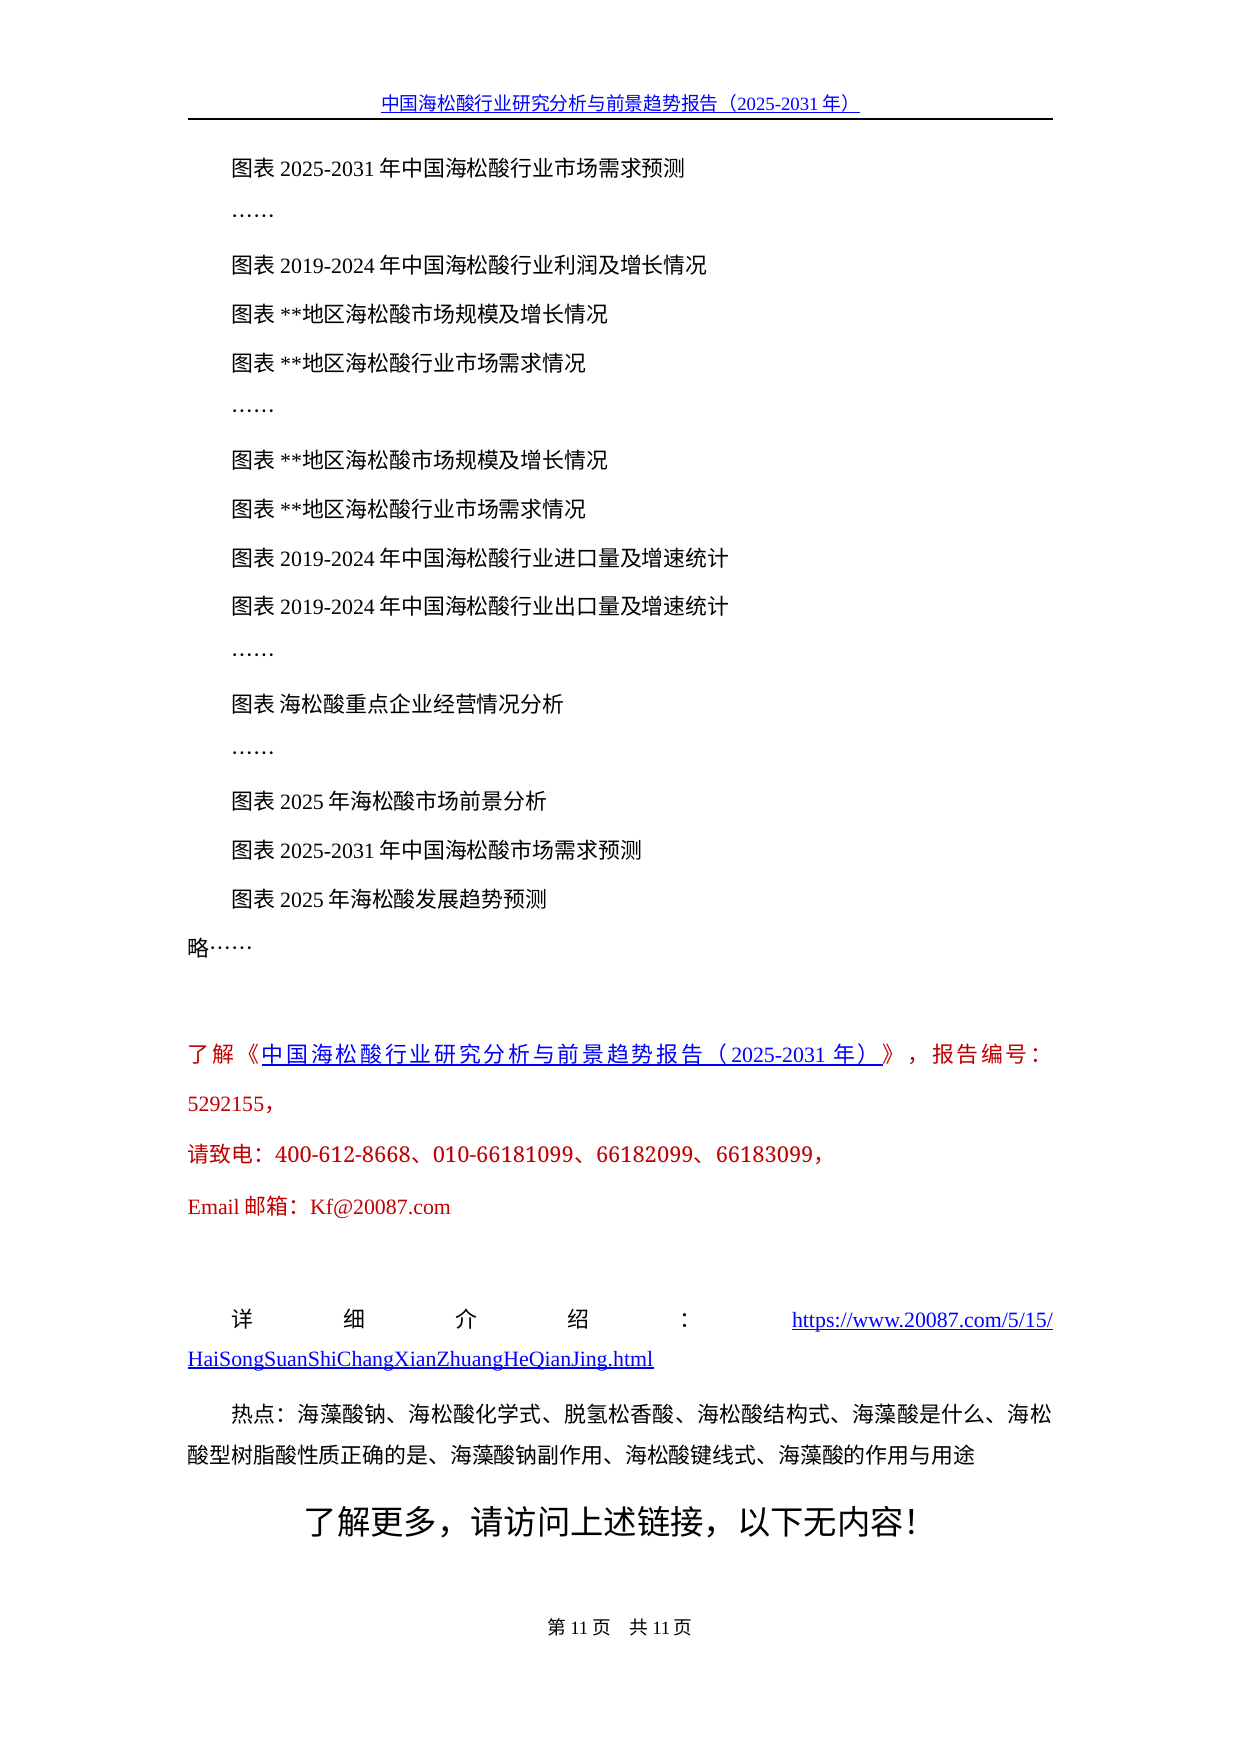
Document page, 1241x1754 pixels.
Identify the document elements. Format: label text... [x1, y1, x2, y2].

text 了解《中国海松酸行业研究分析与前景趋势报告（2025-2031年）》，报告编号：5292155， [187, 1037, 1053, 1118]
title 了解更多，请访问上述链接，以下无内容！ [187, 1488, 1053, 1553]
text Email邮箱：Kf@20087.com [187, 1188, 1053, 1221]
text 请致电：400-612-8668、010-66181099、66182099、66183099， [187, 1137, 1053, 1169]
text 详细介绍：https://www.20087.com/5/15/HaiSongSuanShiChangXianZhuangHeQianJing.html [187, 1301, 1053, 1374]
text 热点：海藻酸钠、海松酸化学式、脱氢松香酸、海松酸结构式、海藻酸是什么、海松酸型树脂酸性质正确的是、海藻酸钠副作用、海松酸键线式、海藻酸的作用与用途 [187, 1397, 1053, 1470]
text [187, 150, 1053, 963]
